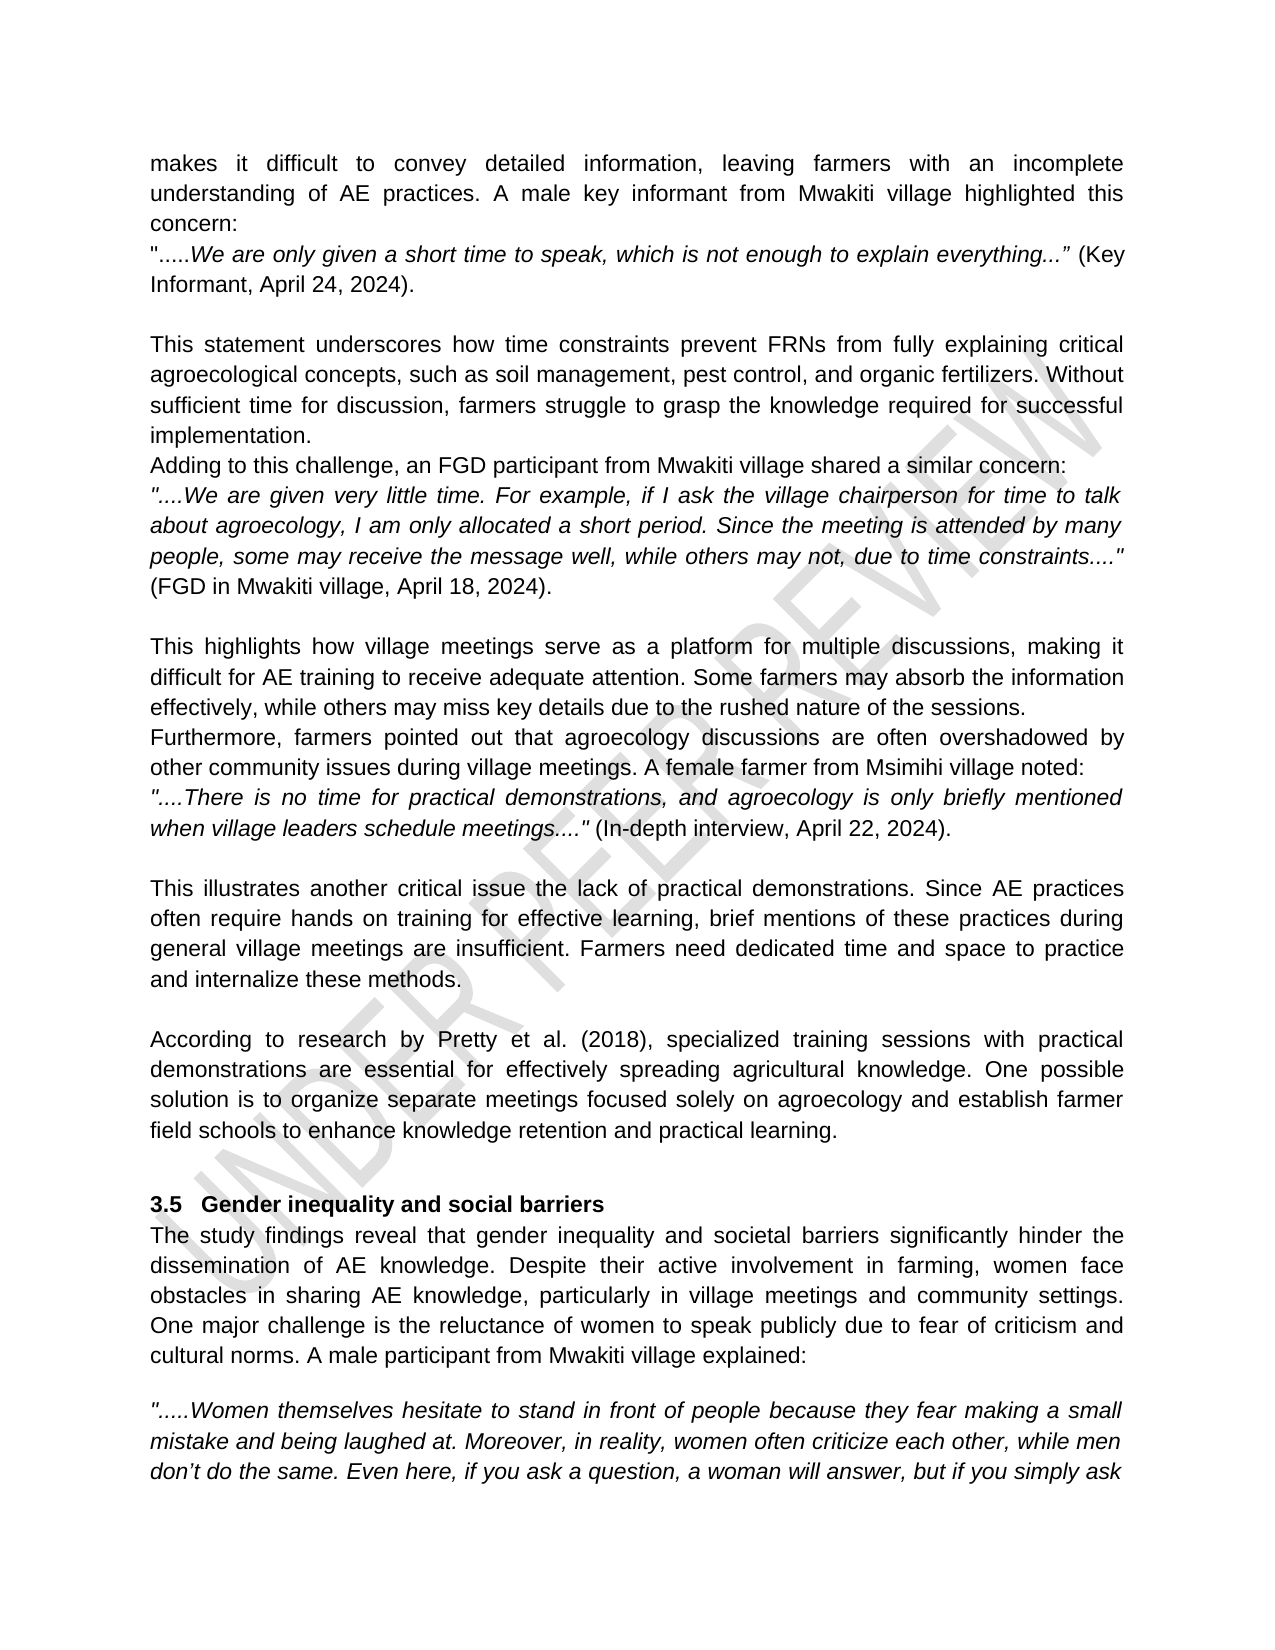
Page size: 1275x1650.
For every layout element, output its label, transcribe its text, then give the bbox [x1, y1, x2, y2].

text "....We are given very little time. For example, if I ask the village chairperson for time to talk about agroecology, I am only allocated a short period. Since the meeting is attended by many people, some may receive the message well, while others may not, due to time constraints...." (FGD in Mwakiti village, April 18, 2024). [150, 482, 1125, 599]
subtitle According to research by Pretty et al. (2018), specialized training sessions with practical demonstrations are essential for effectively spreading agricultural knowledge. One possible solution is to organize separate meetings focused solely on agroecology and establish farmer field schools to enhance knowledge retention and practical learning. [150, 1026, 1125, 1143]
text Adding to this challenge, an FGD participant from Mwakiti village shared a similar concern: [150, 452, 1125, 478]
text This highlights how village meetings serve as a platform for multiple discussions, making it difficult for AE training to receive adequate attention. Some farmers may absorb the information effectively, while others may miss key details due to the rushed nature of the sessions. [150, 633, 1125, 720]
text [150, 150, 1125, 237]
subtitle 3.5 Gender inequality and social barriers [150, 1191, 1125, 1218]
text ".....We are only given a short time to speak, which is not enough to explain everything...” (Key Informant, April 24, 2024). [150, 241, 1125, 297]
text "....There is no time for practical demonstrations, and agroecology is only briefly mentioned when village leaders schedule meetings...." (In-depth interview, April 22, 2024). [150, 784, 1125, 841]
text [150, 1397, 1125, 1484]
text This illustrates another critical issue the lack of practical demonstrations. Since AE practices often require hands on training for effective learning, brief mentions of these practices during general village meetings are insufficient. Farmers need dedicated time and space to practice and internalize these methods. [150, 875, 1125, 992]
text The study findings reveal that gender inequality and societal barriers significantly hinder the dissemination of AE knowledge. Despite their active involvement in farming, women face obstacles in sharing AE knowledge, particularly in village meetings and community settings. One major challenge is the reluctance of women to speak publicly due to fear of criticism and cultural norms. A male participant from Mwakiti village explained: [150, 1222, 1125, 1369]
text This statement underscores how time constraints prevent FRNs from fully explaining critical agroecological concepts, such as soil management, pest control, and organic fertilizers. Without sufficient time for discussion, farmers struggle to grasp the knowledge required for successful implementation. [150, 331, 1125, 448]
text Furthermore, farmers pointed out that agroecology discussions are often overshadowed by other community issues during village meetings. A female farmer from Msimihi village noted: [150, 724, 1125, 781]
